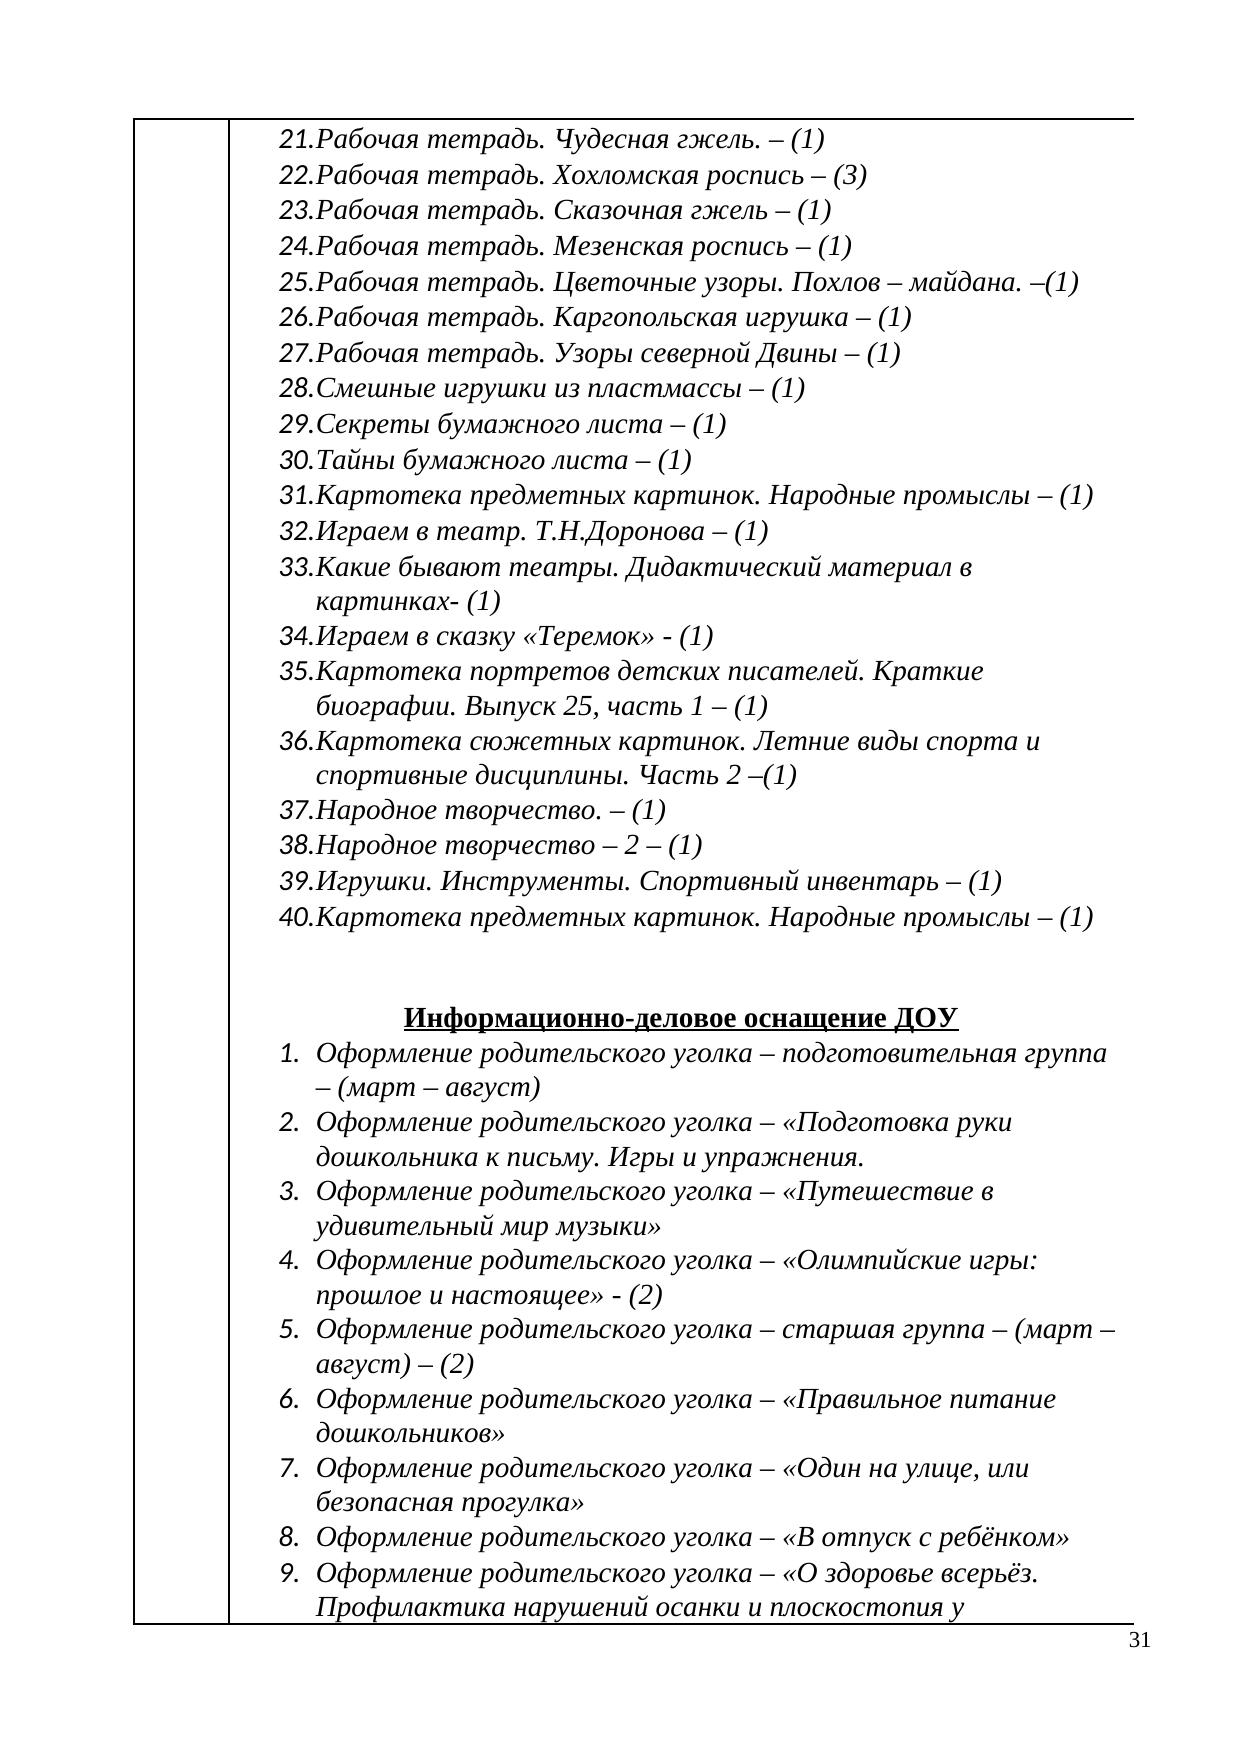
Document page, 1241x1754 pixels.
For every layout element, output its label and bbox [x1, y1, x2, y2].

table_cell [135, 120, 228, 1623]
table_cell [230, 120, 1133, 1623]
